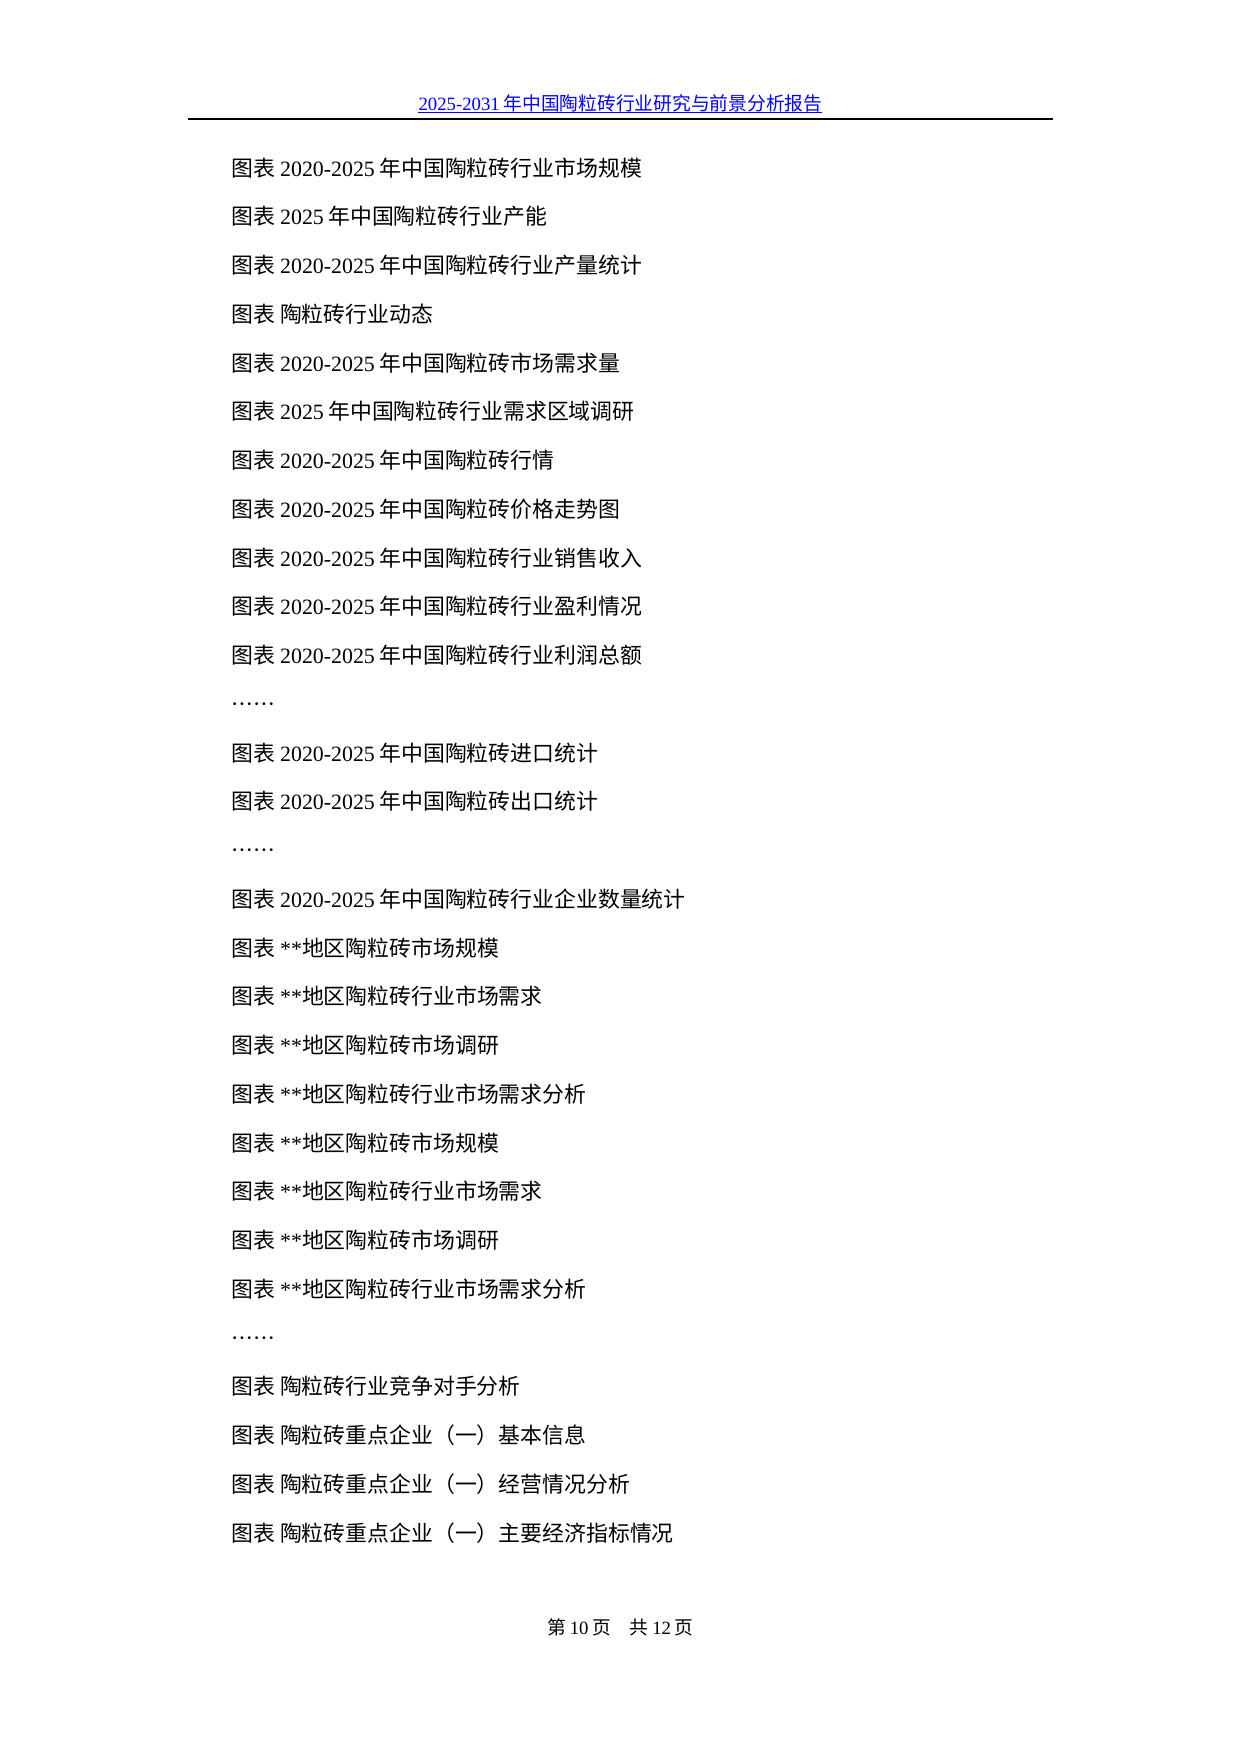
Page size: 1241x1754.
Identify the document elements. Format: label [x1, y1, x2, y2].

text [187, 150, 1053, 1548]
